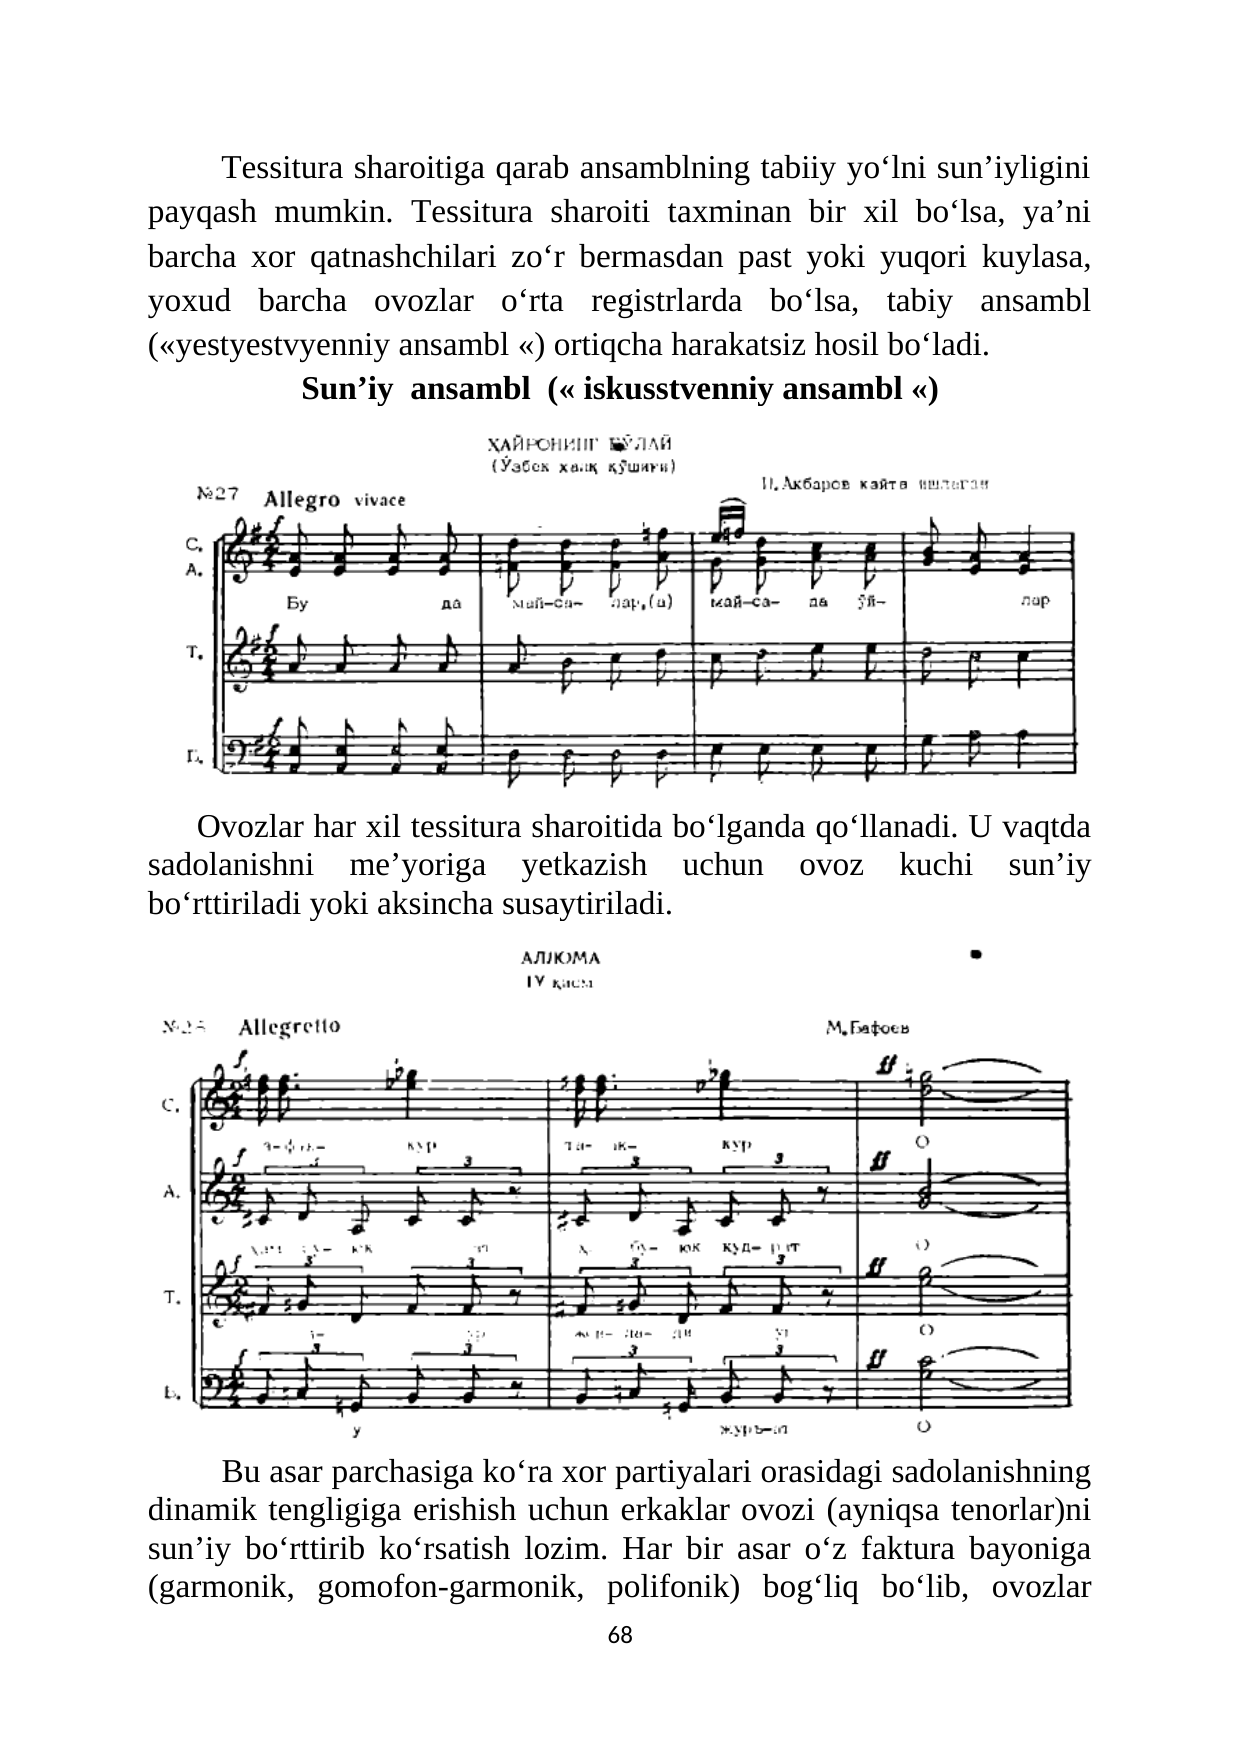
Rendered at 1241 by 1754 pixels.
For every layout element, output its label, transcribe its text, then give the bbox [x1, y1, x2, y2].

text Sun’iy ansambl (« iskusstvenniy ansambl «) [148, 368, 1092, 406]
text Tessitura sharoitiga qarab ansamblning tabiiy yo‘lni sun’iyligini payqash mumkin. Tessitura sharoiti taxminan bir xil bo‘lsa, ya’ni barcha xor qatnashchilari zo‘r bermasdan past yoki yuqori kuylasa, yoxud barcha ovozlar o‘rta registrlarda bo‘lsa, tabiy ansambl («yestyestvyenniy ansambl «) ortiqcha harakatsiz hosil bo‘ladi. [148, 148, 1092, 362]
picture [147, 921, 1108, 1452]
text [148, 1452, 1092, 1605]
text Ovozlar har xil tessitura sharoitida bo‘lganda qo‘llanadi. U vaqtda sadolanishni me’yoriga yetkazish uchun ovoz kuchi sun’iy bo‘rttiriladi yoki aksincha susaytiriladi. [148, 807, 1092, 921]
picture [147, 406, 1108, 807]
